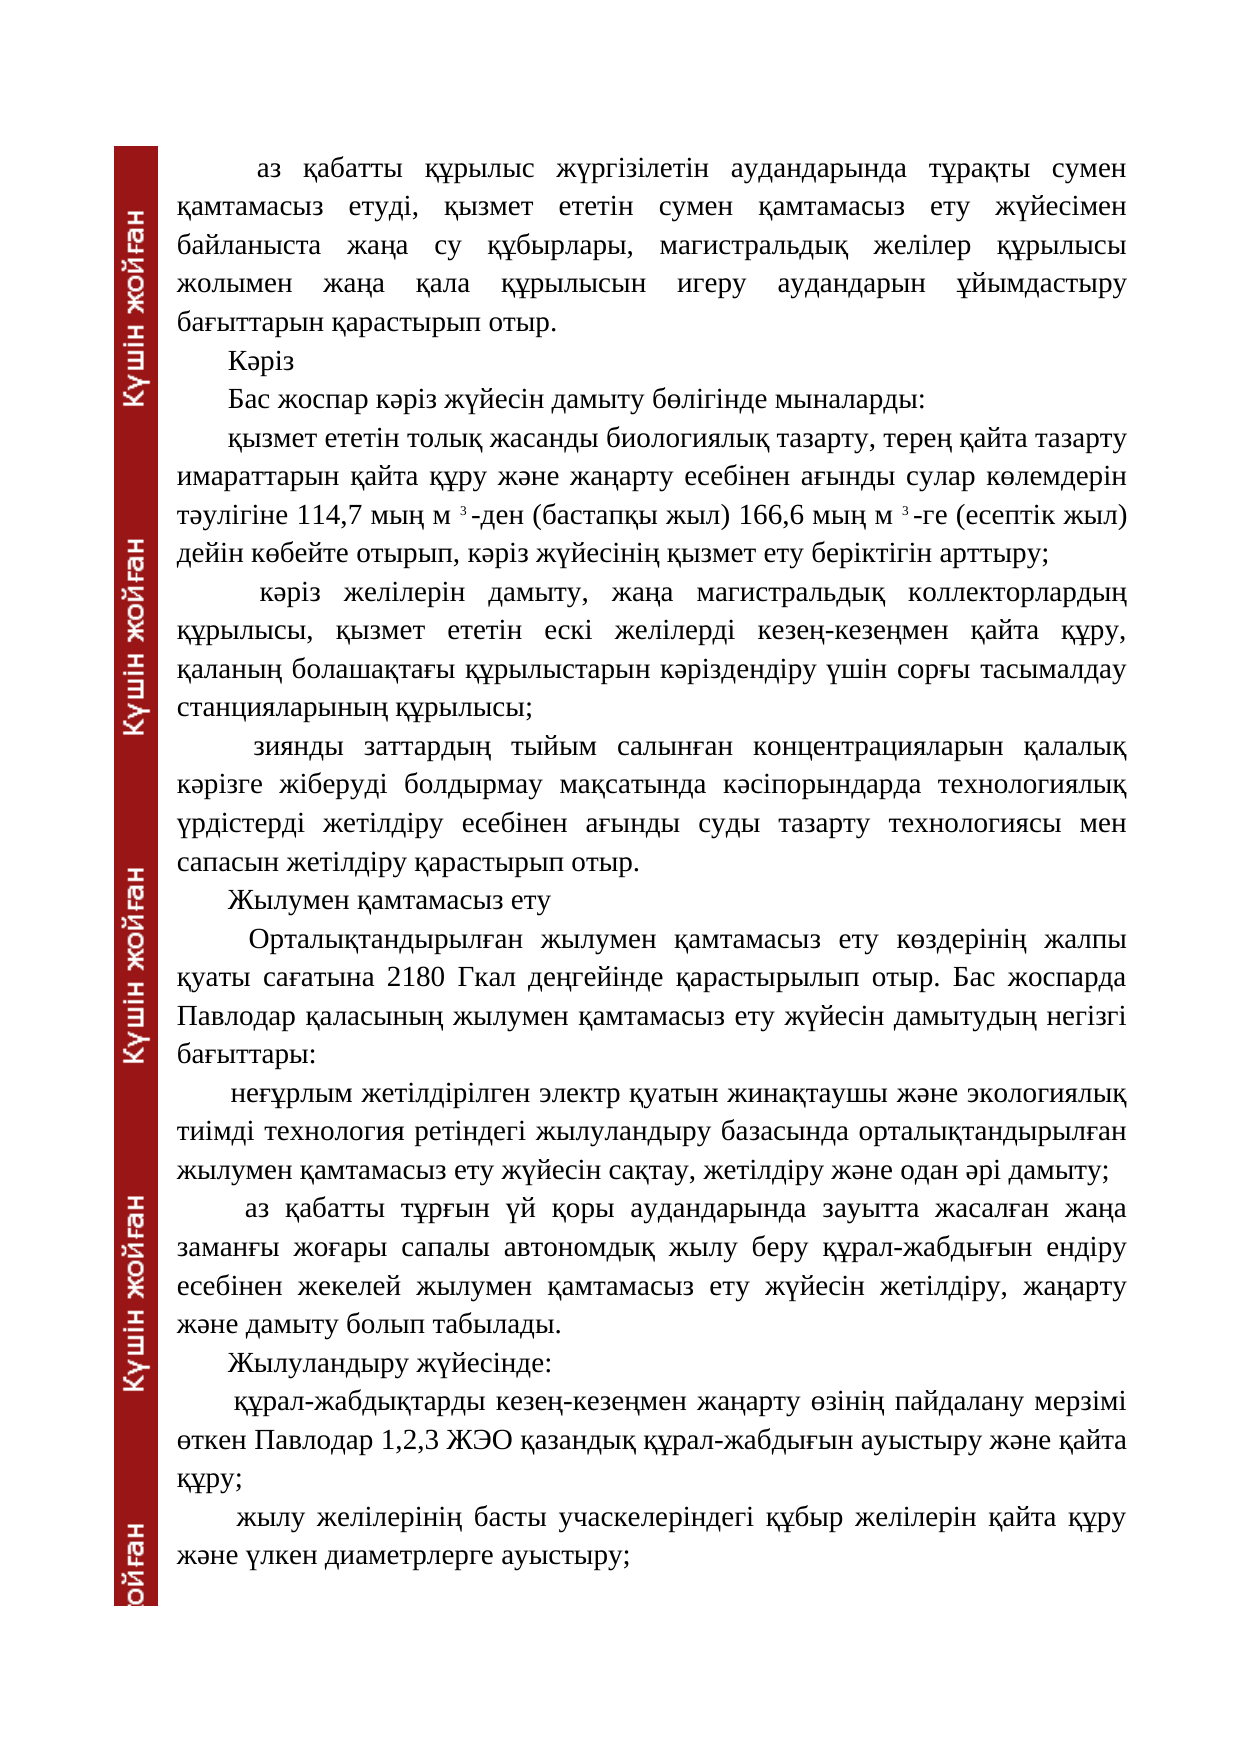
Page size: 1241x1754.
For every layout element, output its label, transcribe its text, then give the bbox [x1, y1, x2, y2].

picture [114, 376, 158, 381]
picture [114, 1186, 158, 1191]
picture [114, 415, 158, 420]
text құрал-жабдықтарды кезең-кезеңмен жаңарту өзінің пайдалану мерзімі өткен Павлодар 1,2,3 ЖЭО қазандық құрал-жабдығын ауыстыру және қайта құру; [112, 1383, 1128, 1494]
text Кәріз [112, 343, 1128, 376]
picture [114, 1070, 158, 1075]
picture [114, 916, 158, 921]
picture [114, 338, 158, 343]
text неғұрлым жетілдірілген электр қуатын жинақтаушы және экологиялық тиімді технология ретіндегі жылуландыру базасында орталықтандырылған жылумен қамтамасыз ету жүйесін сақтау, жетілдіру және одан әрі дамыту; [112, 1075, 1128, 1186]
text зиянды заттардың тыйым салынған концентрацияларын қалалық кәрізге жіберуді болдырмау мақсатында кәсіпорындарда технологиялық үрдістерді жетілдіру есебінен ағынды суды тазарту технологиясы мен сапасын жетілдіру қарастырып отыр. [112, 728, 1128, 877]
picture [114, 1340, 158, 1345]
picture [114, 146, 158, 150]
text кәріз желілерін дамыту, жаңа магистральдық коллекторлардың құрылысы, қызмет ететін ескі желілерді кезең-кезеңмен қайта құру, қаланың болашақтағы құрылыстарын кәріздендіру үшін сорғы тасымалдау станцияларының құрылысы; [112, 574, 1128, 723]
picture [114, 1494, 158, 1499]
picture [114, 569, 158, 574]
picture [114, 1571, 158, 1606]
text аз қабатты құрылыс жүргізілетін аудандарында тұрақты сумен қамтамасыз етуді, қызмет ететін сумен қамтамасыз ету жүйесімен байланыста жаңа су құбырлары, магистральдық желілер құрылысы жолымен жаңа қала құрылысын игеру аудандарын ұйымдастыру бағыттарын қарастырып отыр. [112, 150, 1128, 338]
text Бас жоспар кәріз жүйесін дамыту бөлігінде мыналарды: [112, 381, 1128, 415]
text жылу желілерінің басты учаскелеріндегі құбыр желілерін қайта құру және үлкен диаметрлерге ауыстыру; [112, 1499, 1128, 1571]
text Жылумен қамтамасыз ету [112, 882, 1128, 916]
picture [114, 1378, 158, 1383]
text аз қабатты тұрғын үй қоры аудандарында зауытта жасалған жаңа заманғы жоғары сапалы автономдық жылу беру құрал-жабдығын ендіру есебінен жекелей жылумен қамтамасыз ету жүйесін жетілдіру, жаңарту және дамыту болып табылады. [112, 1191, 1128, 1340]
picture [114, 877, 158, 882]
text қызмет ететін толық жасанды биологиялық тазарту, терең қайта тазарту имараттарын қайта құру және жаңарту есебінен ағынды сулар көлемдерін тәулігіне 114,7 мың м 3 -ден (бастапқы жыл) 166,6 мың м 3 -ге (есептік жыл) дейін көбейте отырып, кәріз жүйесінің қызмет ету беріктігін арттыру; [112, 420, 1128, 569]
text Жылуландыру жүйесінде: [112, 1345, 1128, 1378]
picture [114, 723, 158, 728]
text Орталықтандырылған жылумен қамтамасыз ету көздерінің жалпы қуаты сағатына 2180 Гкал деңгейінде қарастырылып отыр. Бас жоспарда Павлодар қаласының жылумен қамтамасыз ету жүйесін дамытудың негізгі бағыттары: [112, 921, 1128, 1070]
